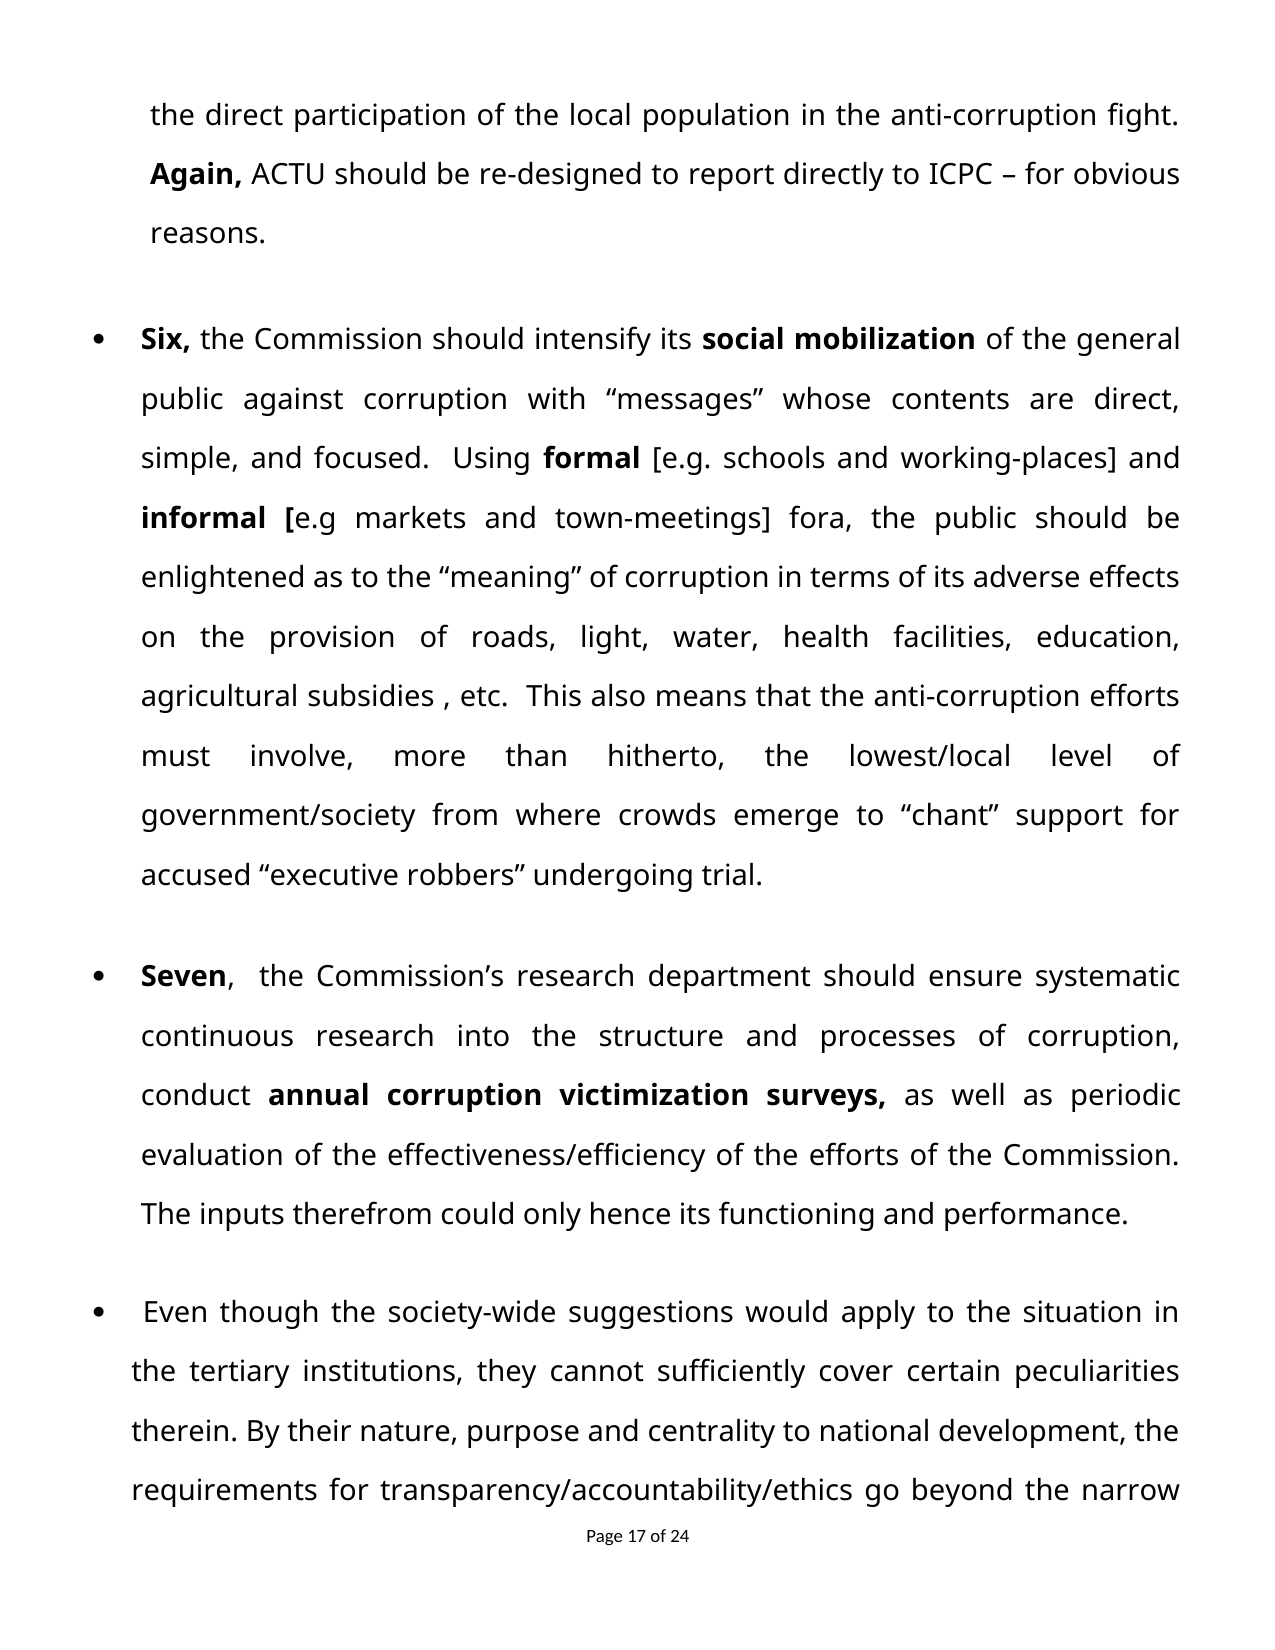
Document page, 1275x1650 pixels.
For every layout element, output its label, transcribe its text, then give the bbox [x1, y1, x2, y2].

list Six, the Commission should intensify its social mobilization of the general public against corruption with “messages” whose contents are direct, simple, and focused. Using formal [e.g. schools and working-places] and informal [e.g markets and town-meetings] fora, the public should be enlightened as to the “meaning” of corruption in terms of its adverse effects on the provision of roads, light, water, health facilities, education, agricultural subsidies , etc. This also means that the anti-corruption efforts must involve, more than hitherto, the lowest/local level of government/society from where crowds emerge to “chant” support for accused “executive robbers” undergoing trial. [94, 319, 1181, 894]
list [94, 1291, 1181, 1509]
list Seven, the Commission’s research department should ensure systematic continuous research into the structure and processes of corruption, conduct annual corruption victimization surveys, as well as periodic evaluation of the effectiveness/efficiency of the efforts of the Commission. The inputs therefrom could only hence its functioning and performance. [94, 956, 1181, 1233]
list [103, 94, 1181, 252]
